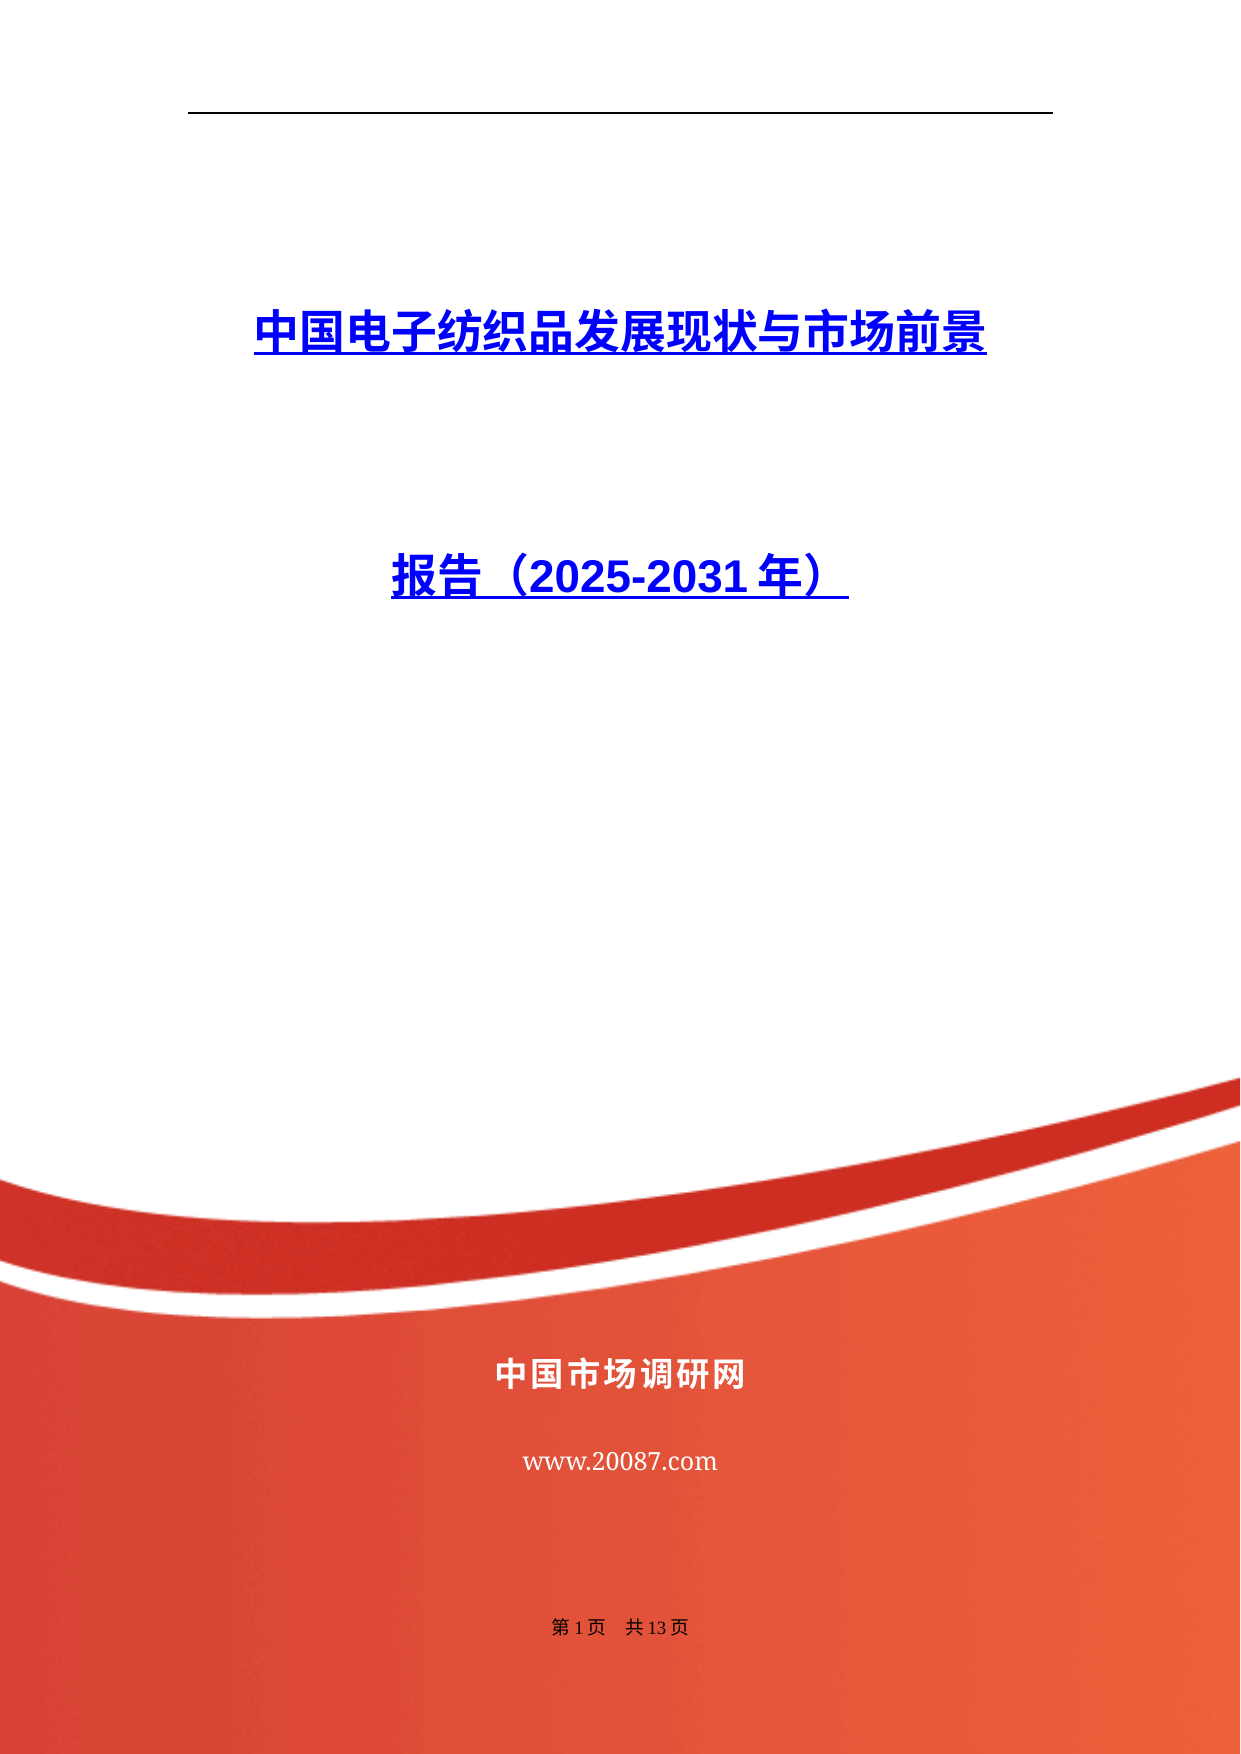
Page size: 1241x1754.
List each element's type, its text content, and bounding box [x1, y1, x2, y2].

table_header 中国电子纺织品发展现状与市场前景报告（2025-2031年） [188, 207, 1053, 773]
picture [0, 1006, 1241, 1754]
text www.20087.com [187, 1428, 1053, 1493]
subtitle 中国市场调研网 [187, 1339, 1053, 1404]
